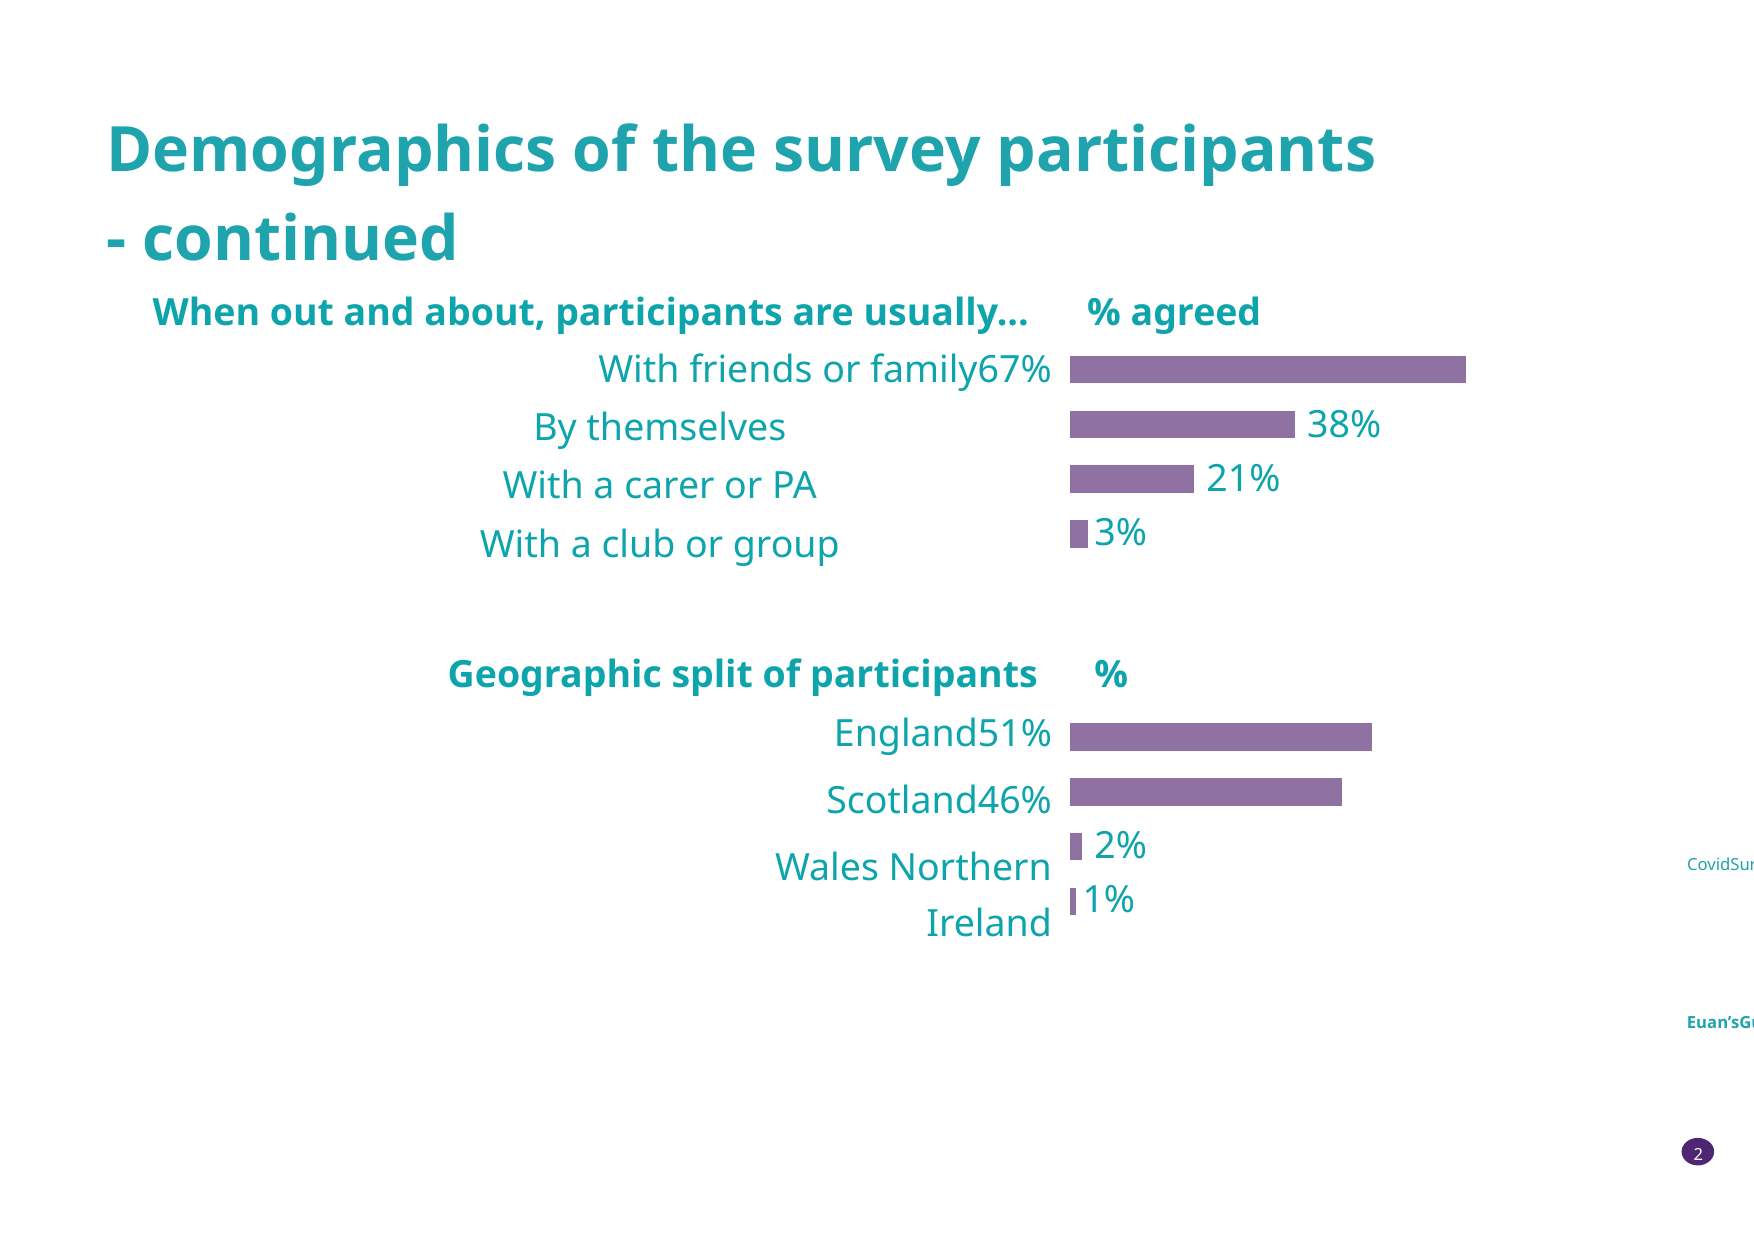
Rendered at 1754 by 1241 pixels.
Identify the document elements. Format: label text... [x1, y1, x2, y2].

text When out and about, participants are usually... % agreed [106, 286, 1632, 337]
text By themselves [268, 400, 1392, 451]
text With a carer or PA [268, 459, 1331, 510]
text Scotland46% [106, 773, 1428, 824]
subtitle - continued [106, 193, 1632, 279]
text With friends or family67% [106, 342, 1552, 393]
text Wales Northern Ireland [743, 840, 1372, 948]
text Geographic split of participants % [106, 648, 1632, 699]
text With a club or group [268, 517, 1305, 568]
text England51% [106, 706, 1456, 757]
